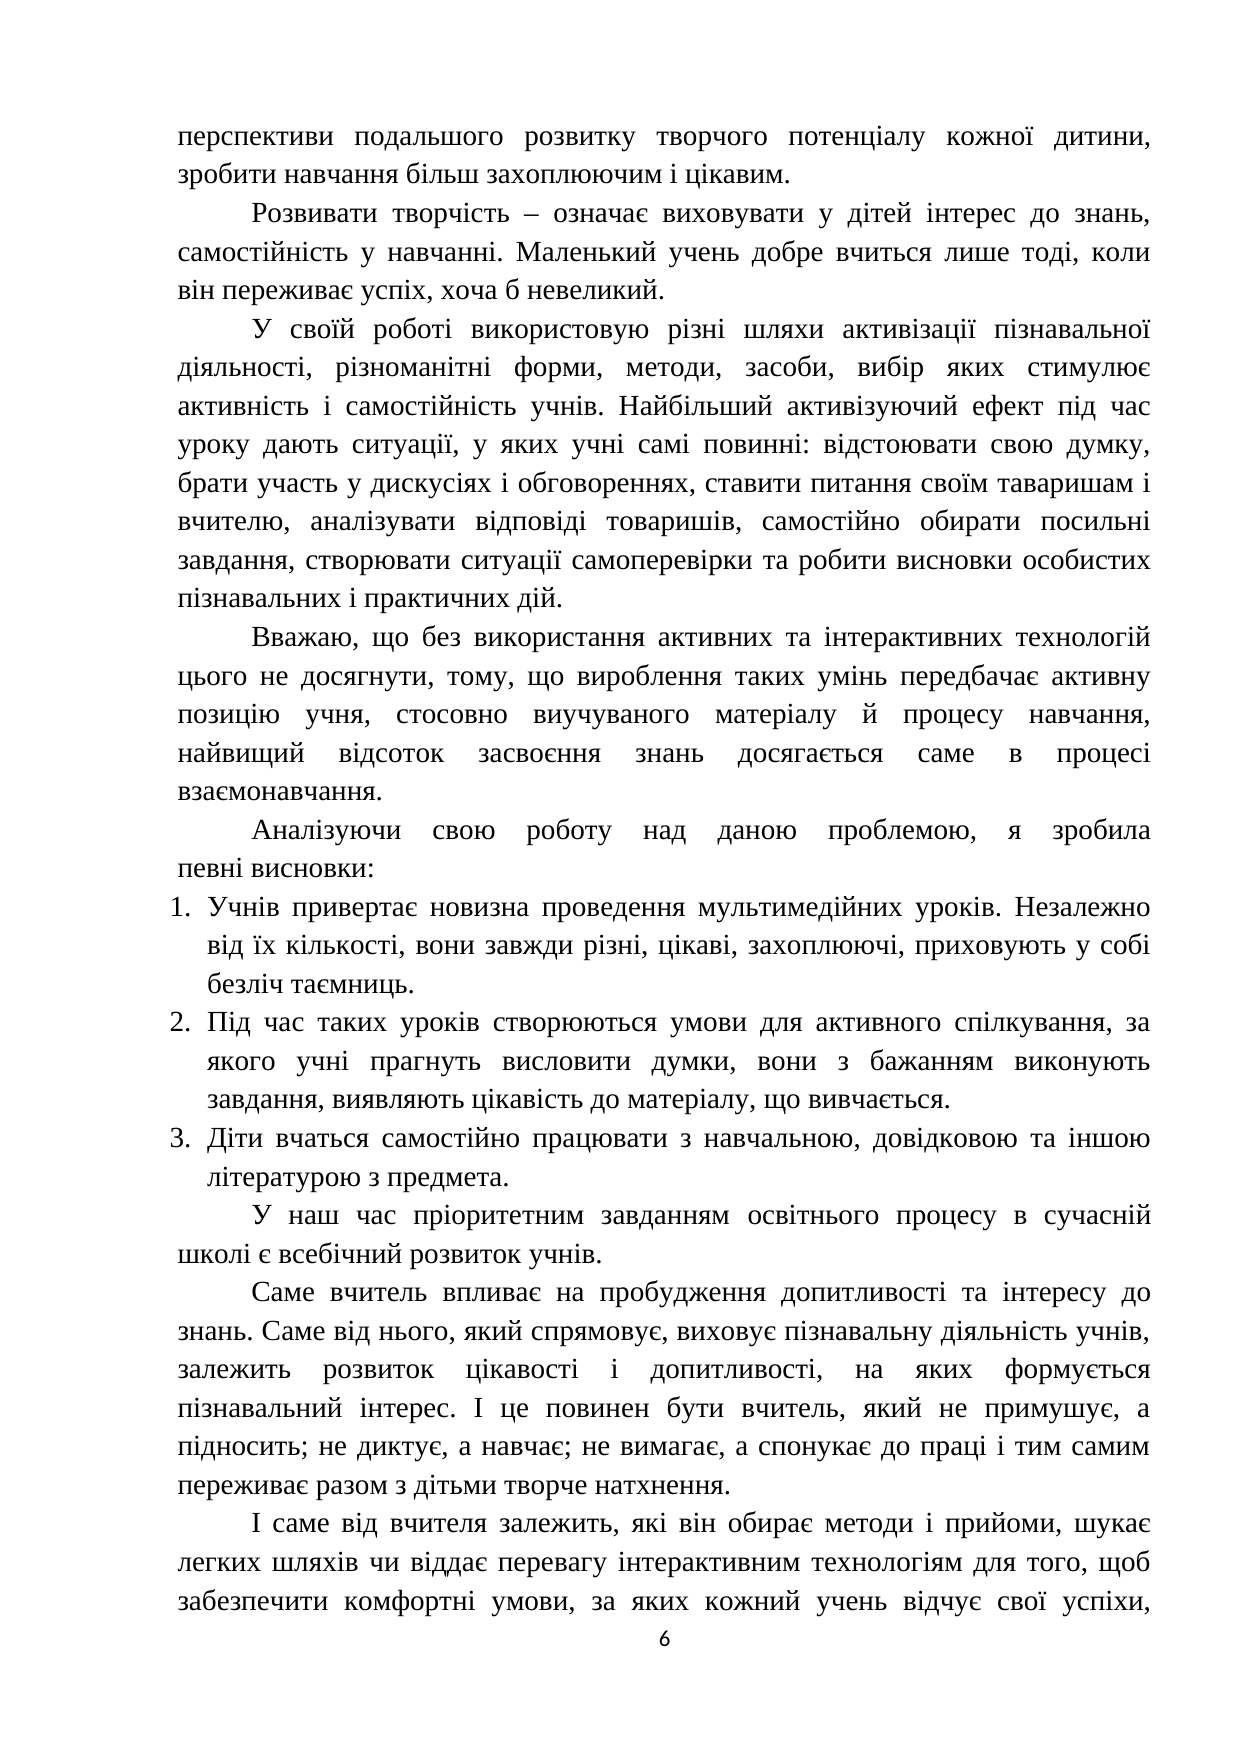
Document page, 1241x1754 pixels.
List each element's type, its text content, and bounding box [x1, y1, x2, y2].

text Аналізуючи свою роботу над даною проблемою, я зробила певні висновки: [177, 812, 1152, 884]
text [177, 1506, 1152, 1616]
list Учнів привертає новизна проведення мультимедійних уроків. Незалежно від їх кількості, вони завжди різні, цікаві, захоплюючі, приховують у собі безліч таємниць. [169, 889, 1152, 999]
list Під час таких уроків створюються умови для активного спілкування, за якого учні прагнуть висловити думки, вони з бажанням виконують завдання, виявляють цікавість до матеріалу, що вивчається. [169, 1004, 1152, 1115]
text Розвивати творчість – означає виховувати у дітей інтерес до знань, самостійність у навчанні. Маленький учень добре вчиться лише тоді, коли він переживає успіх, хоча б невеликий. [177, 195, 1152, 306]
text Саме вчитель впливає на пробудження допитливості та інтересу до знань. Саме від нього, який спрямовує, виховує пізнавальну діяльність учнів, залежить розвиток цікавості і допитливості, на яких формується пізнавальний інтерес. І це повинен бути вчитель, який не примушує, а підносить; не диктує, а навчає; не вимагає, а спонукає до праці і тим самим переживає разом з дітьми творче натхнення. [177, 1274, 1152, 1501]
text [177, 118, 1152, 190]
list Діти вчаться самостійно працювати з навчальною, довідковою та іншою літературою з предмета. [169, 1120, 1152, 1192]
text У своїй роботі використовую різні шляхи активізації пізнавальної діяльності, різноманітні форми, методи, засоби, вибір яких стимулює активність і самостійність учнів. Найбільший активізуючий ефект під час уроку дають ситуації, у яких учні самі повинні: відстоювати свою думку, брати участь у дискусіях і обговореннях, ставити питання своїм таваришам і вчителю, аналізувати відповіді товаришів, самостійно обирати посильні завдання, створювати ситуації самоперевірки та робити висновки особистих пізнавальних і практичних дій. [177, 311, 1152, 614]
text Вважаю, що без використання активних та інтерактивних технологій цього не досягнути, тому, що вироблення таких умінь передбачає активну позицію учня, стосовно виучуваного матеріалу й процесу навчання, найвищий відсоток засвоєння знань досягається саме в процесі взаємонавчання. [177, 619, 1152, 807]
text У наш час пріоритетним завданням освітнього процесу в сучасній школі є всебічний розвиток учнів. [177, 1197, 1152, 1269]
